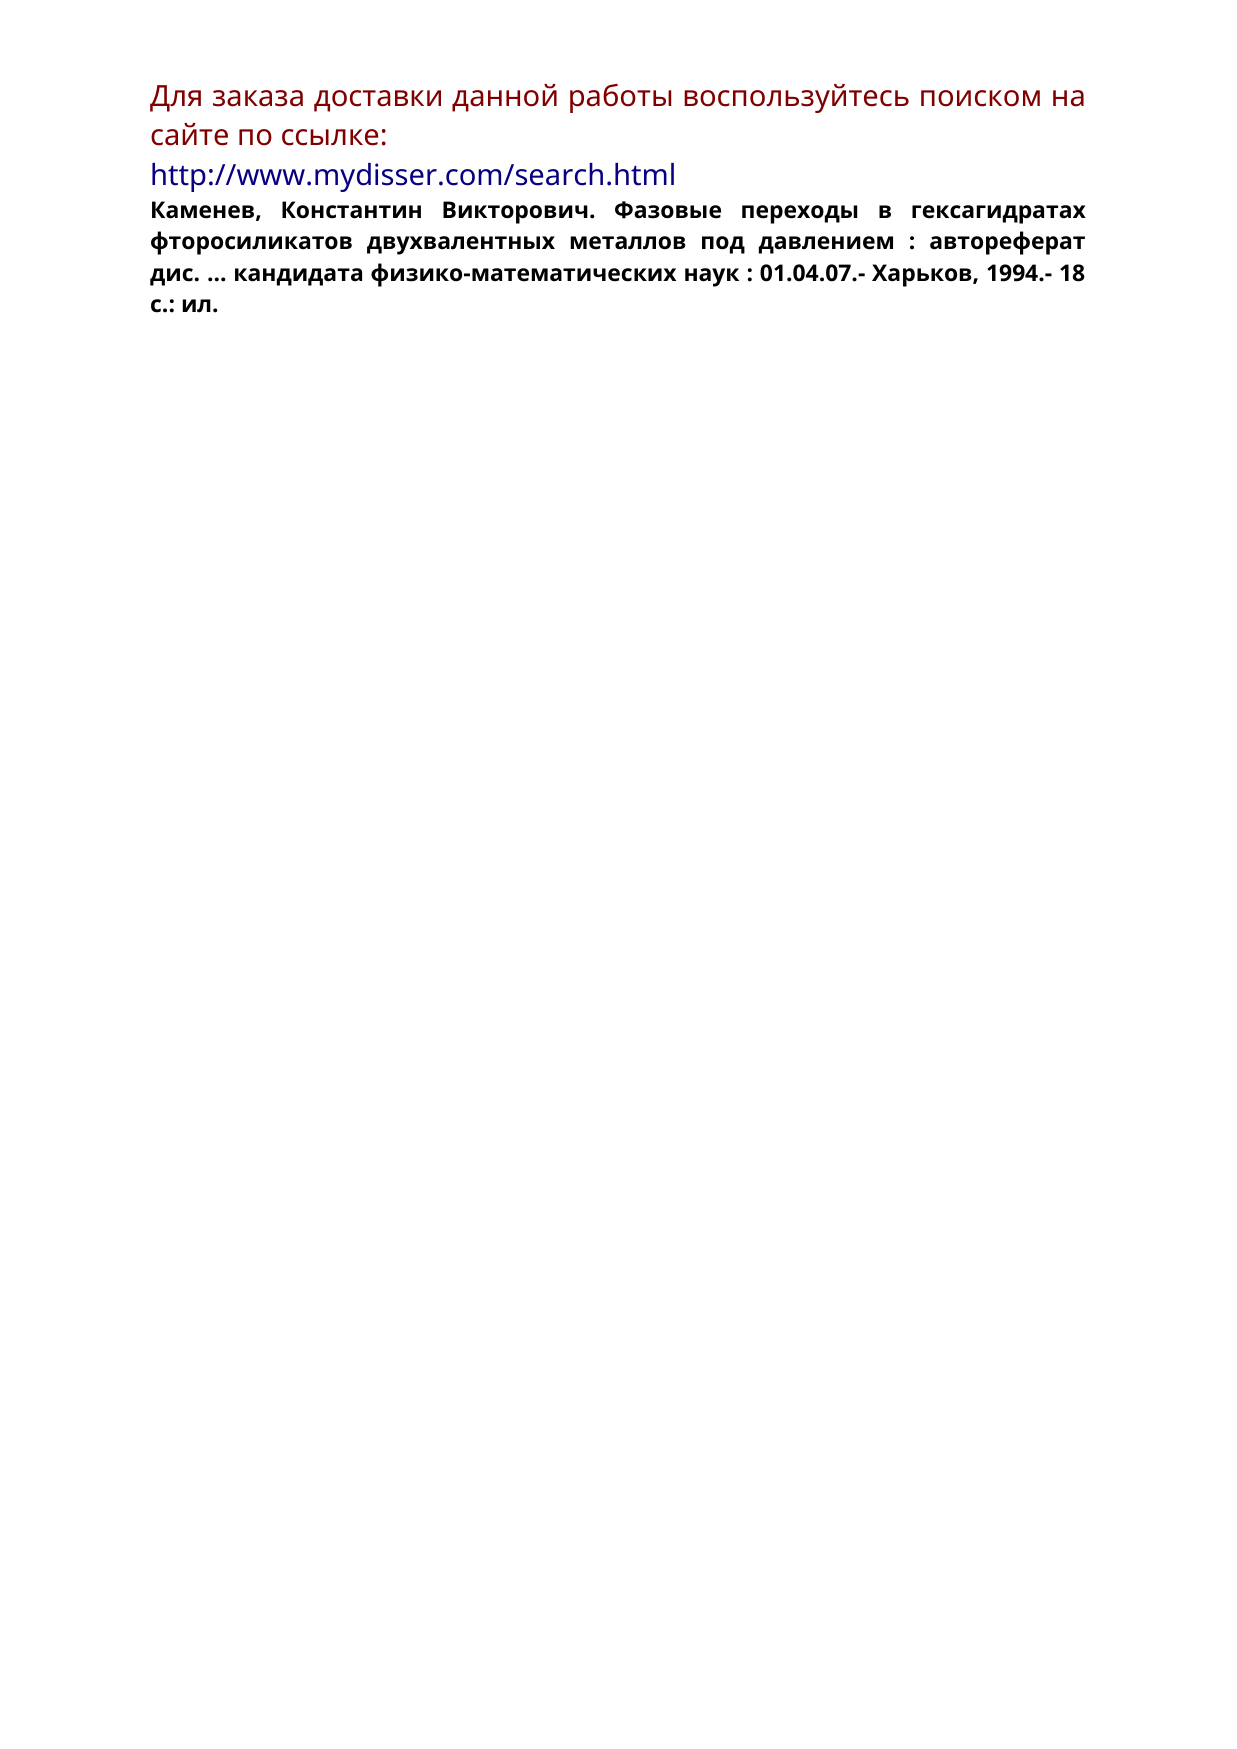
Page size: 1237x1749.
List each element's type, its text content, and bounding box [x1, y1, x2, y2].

text Каменев, Константин Викторович. Фазовые переходы в гексагидратах фторосиликатов двухвалентных металлов под давлением : автореферат дис. ... кандидата физико-математических наук : 01.04.07.- Харьков, 1994.- 18 с.: ил. [150, 194, 1086, 319]
